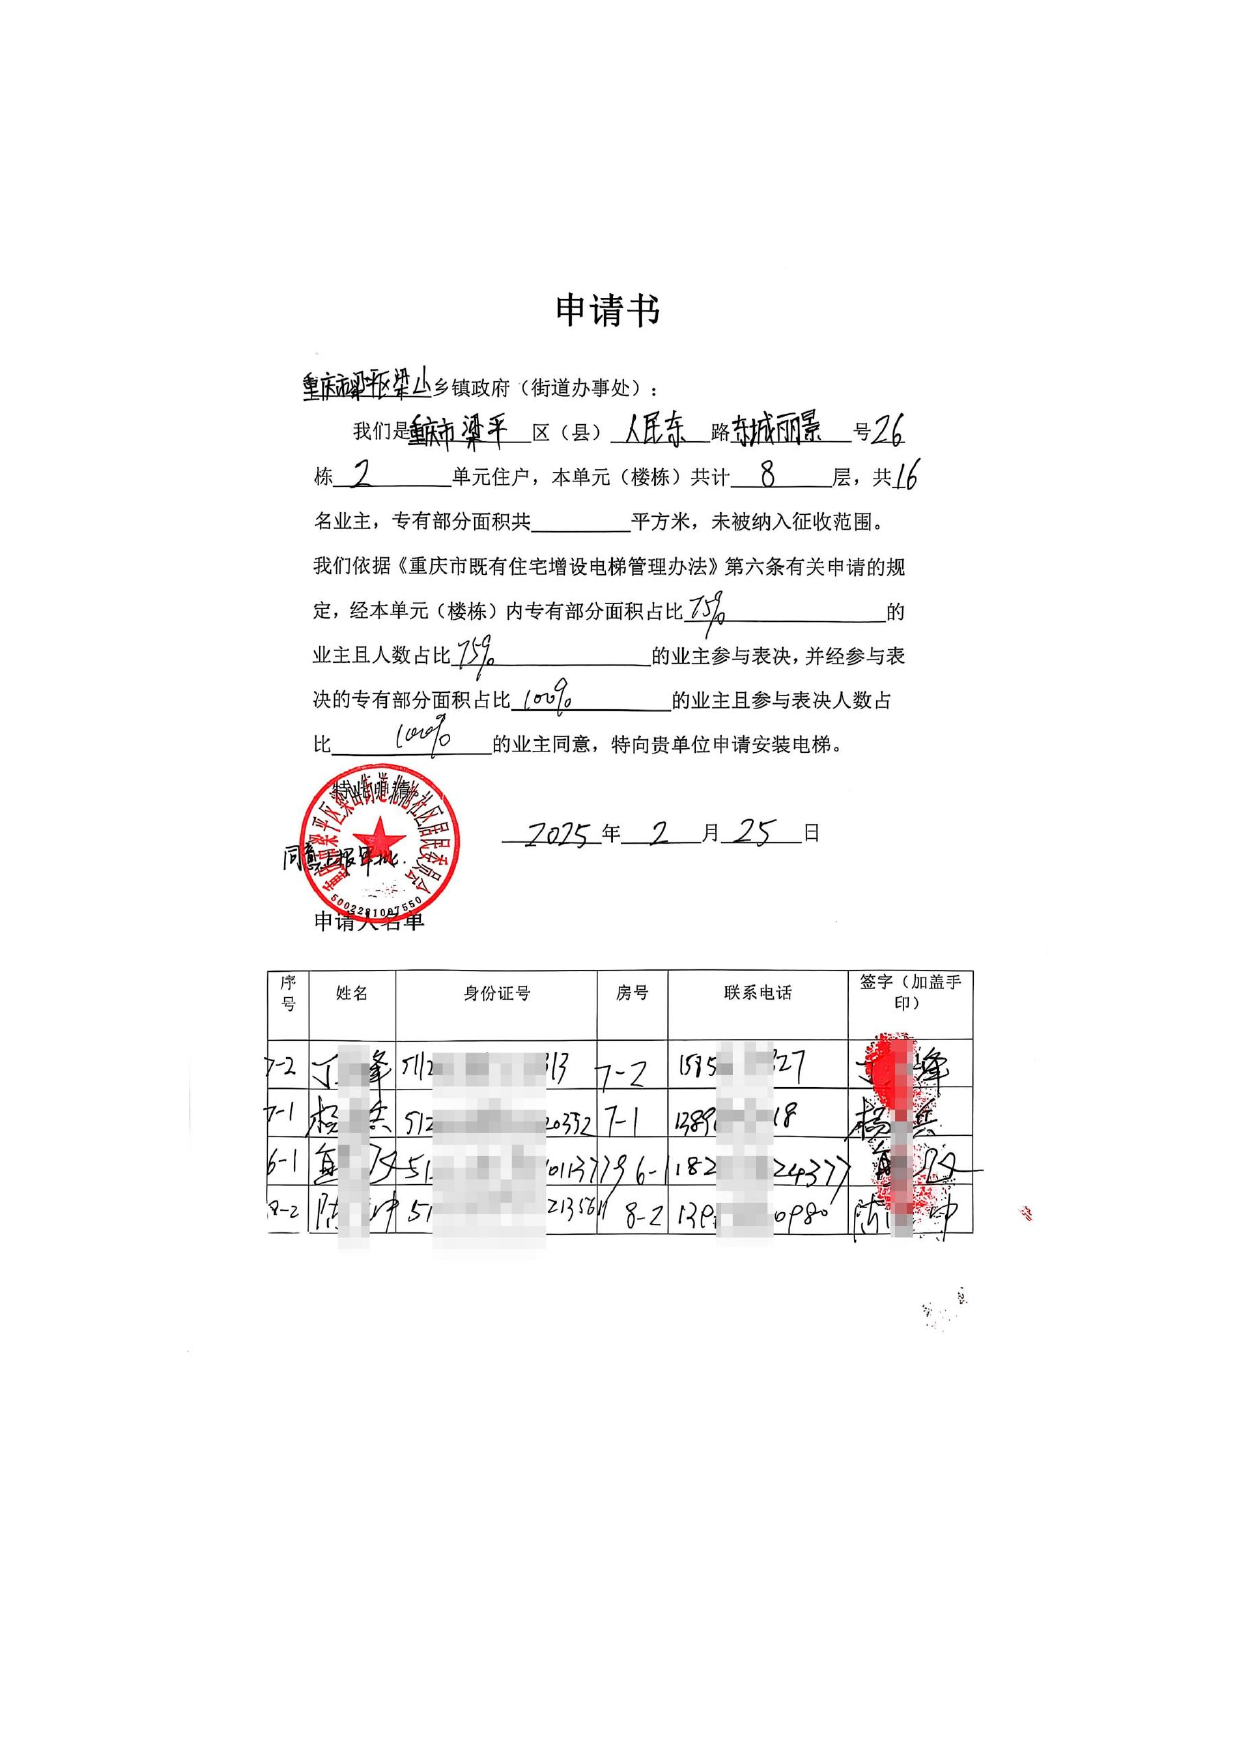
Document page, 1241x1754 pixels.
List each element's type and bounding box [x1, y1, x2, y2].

picture [187, 162, 1052, 1362]
